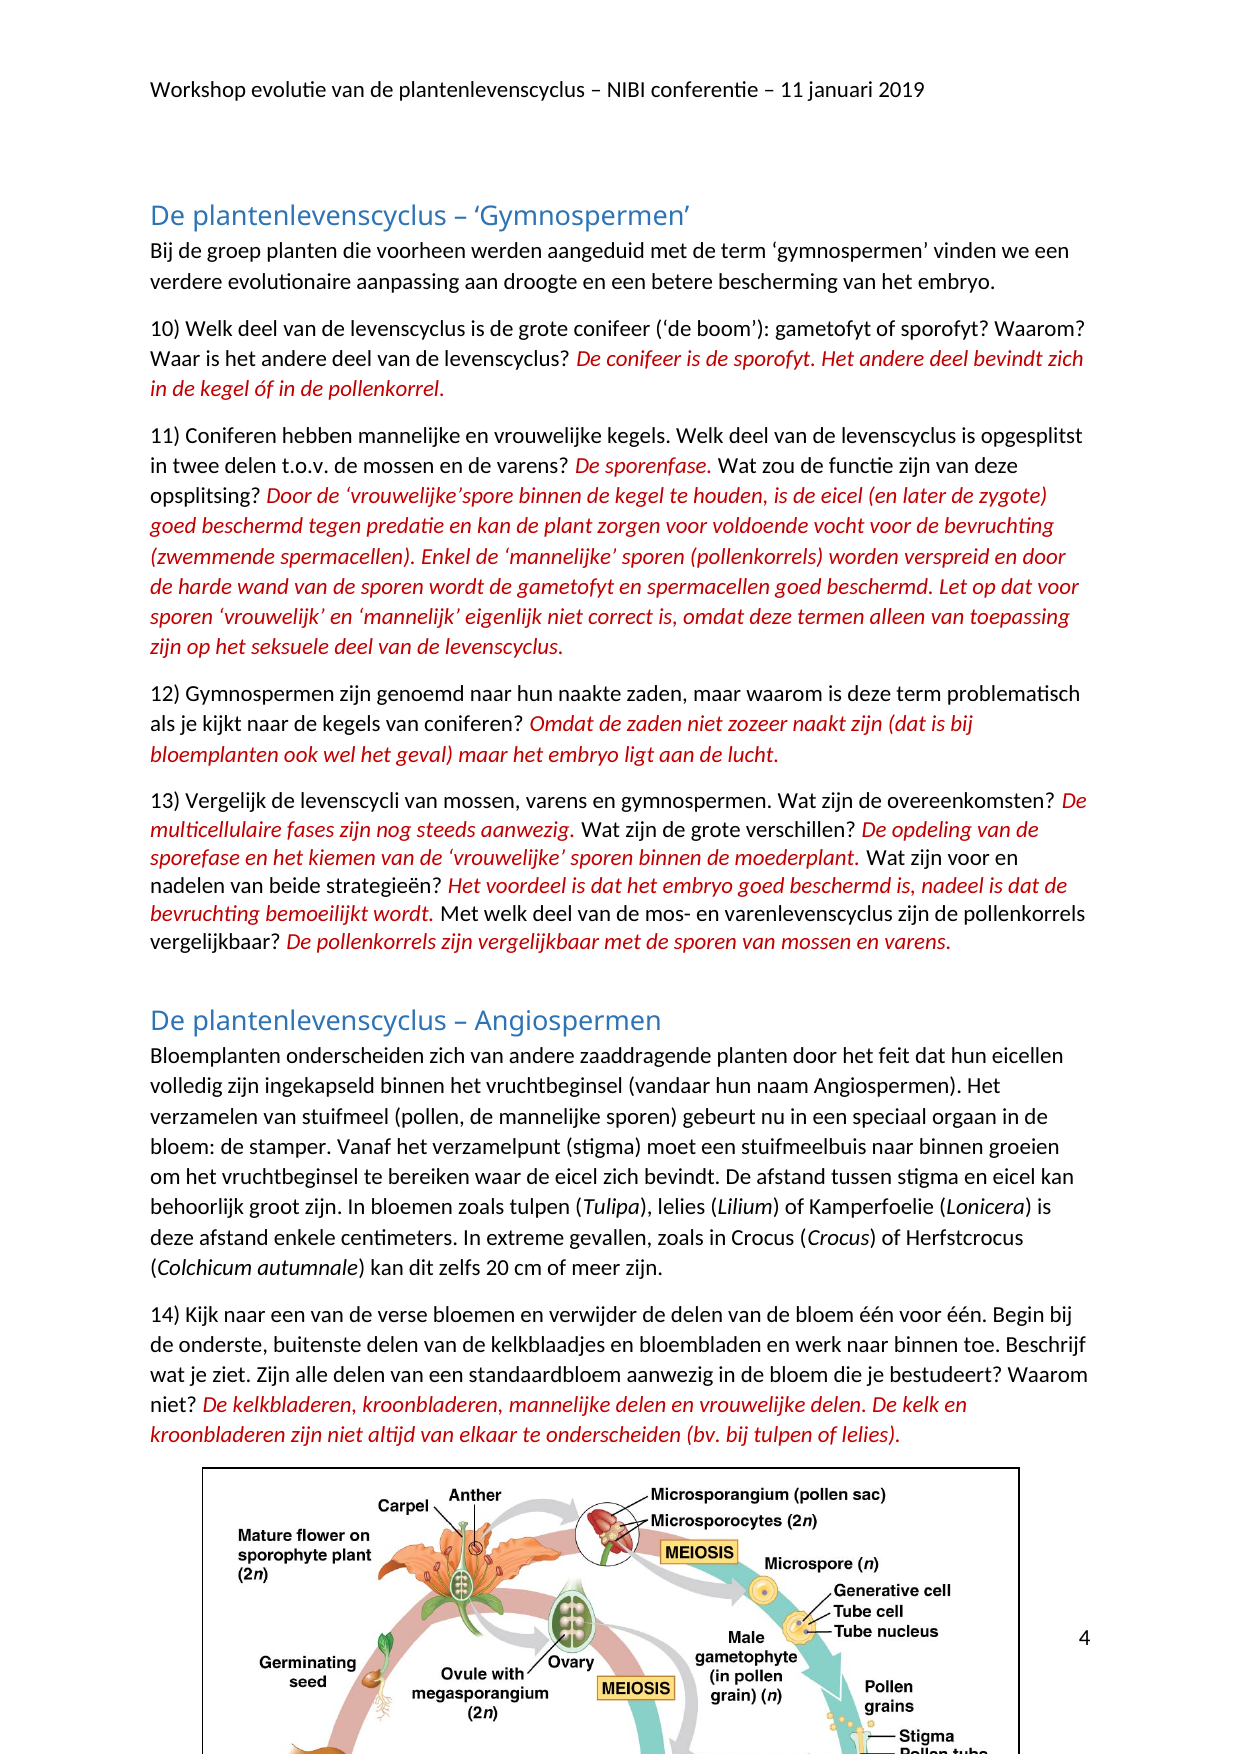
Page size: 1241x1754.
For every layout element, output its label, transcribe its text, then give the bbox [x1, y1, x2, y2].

text 12) Gymnospermen zijn genoemd naar hun naakte zaden, maar waarom is deze term problematisch als je kijkt naar de kegels van coniferen? Omdat de zaden niet zozeer naakt zijn (dat is bij bloemplanten ook wel het geval) maar het embryo ligt aan de lucht. [150, 679, 1090, 768]
text 10) Welk deel van de levenscyclus is de grote conifeer (‘de boom’): gametofyt of sporofyt? Waarom? Waar is het andere deel van de levenscyclus? De conifeer is de sporofyt. Het andere deel bevindt zich in de kegel óf in de pollenkorrel. [150, 314, 1090, 402]
text 13) Vergelijk de levenscycli van mossen, varens en gymnospermen. Wat zijn de overeenkomsten? De multicellulaire fases zijn nog steeds aanwezig. Wat zijn de grote verschillen? De opdeling van de sporefase en het kiemen van de ‘vrouwelijke’ sporen binnen de moederplant. Wat zijn voor en nadelen van beide strategieën? Het voordeel is dat het embryo goed beschermd is, nadeel is dat de bevruchting bemoeilijkt wordt. Met welk deel van de mos- en varenlevenscyclus zijn de pollenkorrels vergelijkbaar? De pollenkorrels zijn vergelijkbaar met de sporen van mossen en varens. [150, 787, 1090, 955]
text 14) Kijk naar een van de verse bloemen en verwijder de delen van de bloem één voor één. Begin bij de onderste, buitenste delen van de kelkblaadjes en bloembladen en werk naar binnen toe. Beschrijf wat je ziet. Zijn alle delen van een standaardbloem aanwezig in de bloem die je bestudeert? Waarom niet? De kelkbladeren, kroonbladeren, mannelijke delen en vrouwelijke delen. De kelk en kroonbladeren zijn niet altijd van elkaar te onderscheiden (bv. bij tulpen of lelies). [150, 1300, 1090, 1449]
text 11) Coniferen hebben mannelijke en vrouwelijke kegels. Welk deel van de levenscyclus is opgesplitst in twee delen t.o.v. de mossen en de varens? De sporenfase. Wat zou de functie zijn van deze opsplitsing? Door de ‘vrouwelijke’spore binnen de kegel te houden, is de eicel (en later de zygote) goed beschermd tegen predatie en kan de plant zorgen voor voldoende vocht voor de bevruchting (zwemmende spermacellen). Enkel de ‘mannelijke’ sporen (pollenkorrels) worden verspreid en door de harde wand van de sporen wordt de gametofyt en spermacellen goed beschermd. Let op dat voor sporen ‘vrouwelijk’ en ‘mannelijk’ eigenlijk niet correct is, omdat deze termen alleen van toepassing zijn op het seksuele deel van de levenscyclus. [150, 421, 1090, 661]
subtitle De plantenlevenscyclus – ‘Gymnospermen’ [150, 197, 1090, 234]
subtitle De plantenlevenscyclus – Angiospermen [150, 1002, 1090, 1038]
text Bloemplanten onderscheiden zich van andere zaaddragende planten door het feit dat hun eicellen volledig zijn ingekapseld binnen het vruchtbeginsel (vandaar hun naam Angiospermen). Het verzamelen van stuifmeel (pollen, de mannelijke sporen) gebeurt nu in een speciaal orgaan in de bloem: de stamper. Vanaf het verzamelpunt (stigma) moet een stuifmeelbuis naar binnen groeien om het vruchtbeginsel te bereiken waar de eicel zich bevindt. De afstand tussen stigma en eicel kan behoorlijk groot zijn. In bloemen zoals tulpen (Tulipa), lelies (Lilium) of Kamperfoelie (Lonicera) is deze afstand enkele centimeters. In extreme gevallen, zoals in Crocus (Crocus) of Herfstcrocus (Colchicum autumnale) kan dit zelfs 20 cm of meer zijn. [150, 1041, 1090, 1281]
text Bij de groep planten die voorheen werden aangeduid met de term ‘gymnospermen’ vinden we een verdere evolutionaire aanpassing aan droogte en een betere bescherming van het embryo. [150, 237, 1090, 295]
picture [215, 1482, 1007, 1754]
